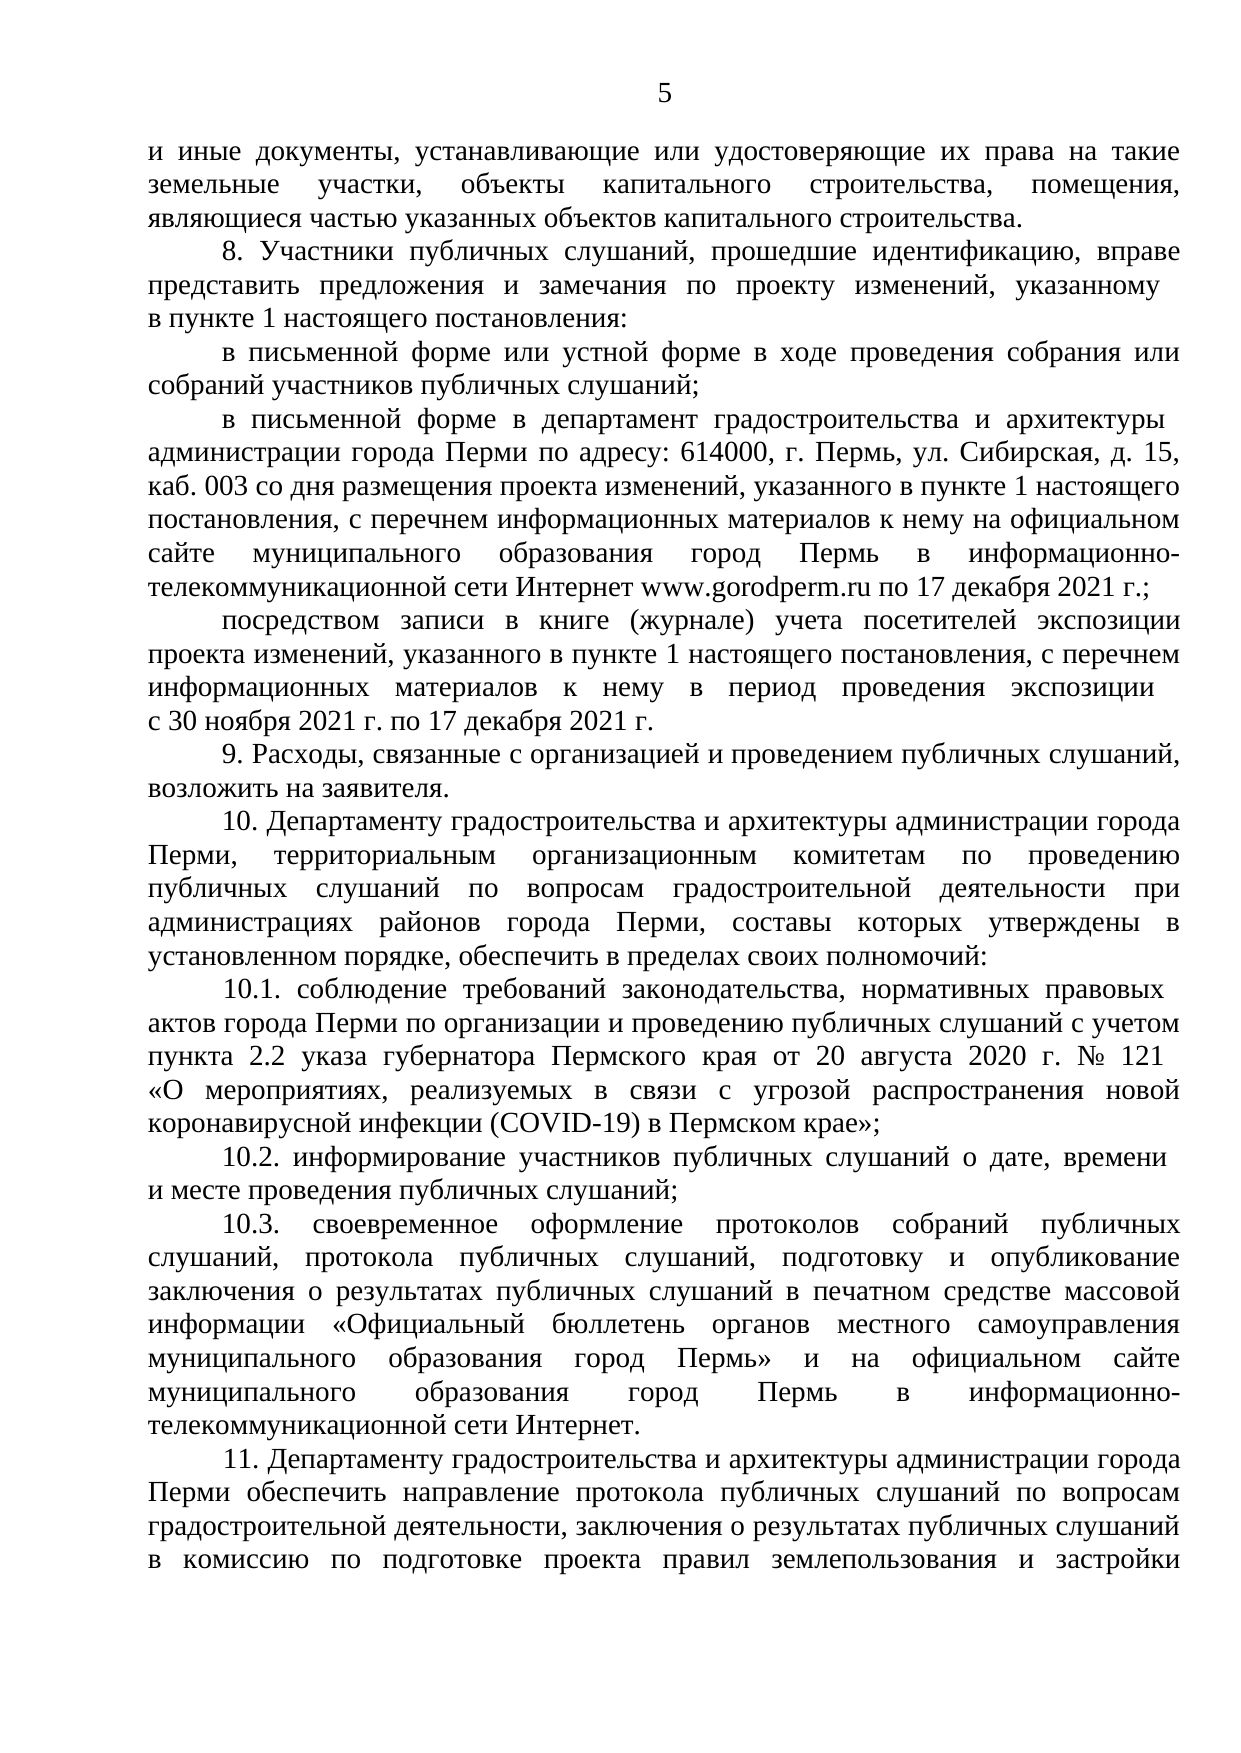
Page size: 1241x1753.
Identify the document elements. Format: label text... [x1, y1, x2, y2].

text 10.3. своевременное оформление протоколов собраний публичных слушаний, протокола публичных слушаний, подготовку и опубликование заключения о результатах публичных слушаний в печатном средстве массовой информации «Официальный бюллетень органов местного самоуправления муниципального образования город Пермь» и на официальном сайте муниципального образования город Пермь в информационно-телекоммуникационной сети Интернет. [148, 1206, 1181, 1441]
text посредством записи в книге (журнале) учета посетителей экспозиции проекта изменений, указанного в пункте 1 настоящего постановления, с перечнем информационных материалов к нему в период проведения экспозиции с 30 ноября 2021 г. по 17 декабря 2021 г. [148, 602, 1181, 736]
text в письменной форме или устной форме в ходе проведения собрания или собраний участников публичных слушаний; [148, 334, 1181, 401]
text 10.1. соблюдение требований законодательства, нормативных правовых актов города Перми по организации и проведению публичных слушаний с учетом пункта 2.2 указа губернатора Пермского края от 20 августа 2020 г. № 121 «О мероприятиях, реализуемых в связи с угрозой распространения новой коронавирусной инфекции (COVID-19) в Пермском крае»; [148, 971, 1181, 1139]
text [148, 1441, 1181, 1575]
text 10. Департаменту градостроительства и архитектуры администрации города Перми, территориальным организационным комитетам по проведению публичных слушаний по вопросам градостроительной деятельности при администрациях районов города Перми, составы которых утверждены в установленном порядке, обеспечить в пределах своих полномочий: [148, 803, 1181, 971]
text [148, 133, 1181, 233]
text в письменной форме в департамент градостроительства и архитектуры администрации города Перми по адресу: 614000, г. Пермь, ул. Сибирская, д. 15, каб. 003 со дня размещения проекта изменений, указанного в пункте 1 настоящего постановления, с перечнем информационных материалов к нему на официальном сайте муниципального образования город Пермь в информационно-телекоммуникационной сети Интернет www.gorodperm.ru по 17 декабря 2021 г.; [148, 401, 1181, 602]
text 8. Участники публичных слушаний, прошедшие идентификацию, вправе представить предложения и замечания по проекту изменений, указанному в пункте 1 настоящего постановления: [148, 233, 1181, 334]
text 10.2. информирование участников публичных слушаний о дате, времени и месте проведения публичных слушаний; [148, 1139, 1181, 1206]
text 9. Расходы, связанные с организацией и проведением публичных слушаний, возложить на заявителя. [148, 736, 1181, 803]
